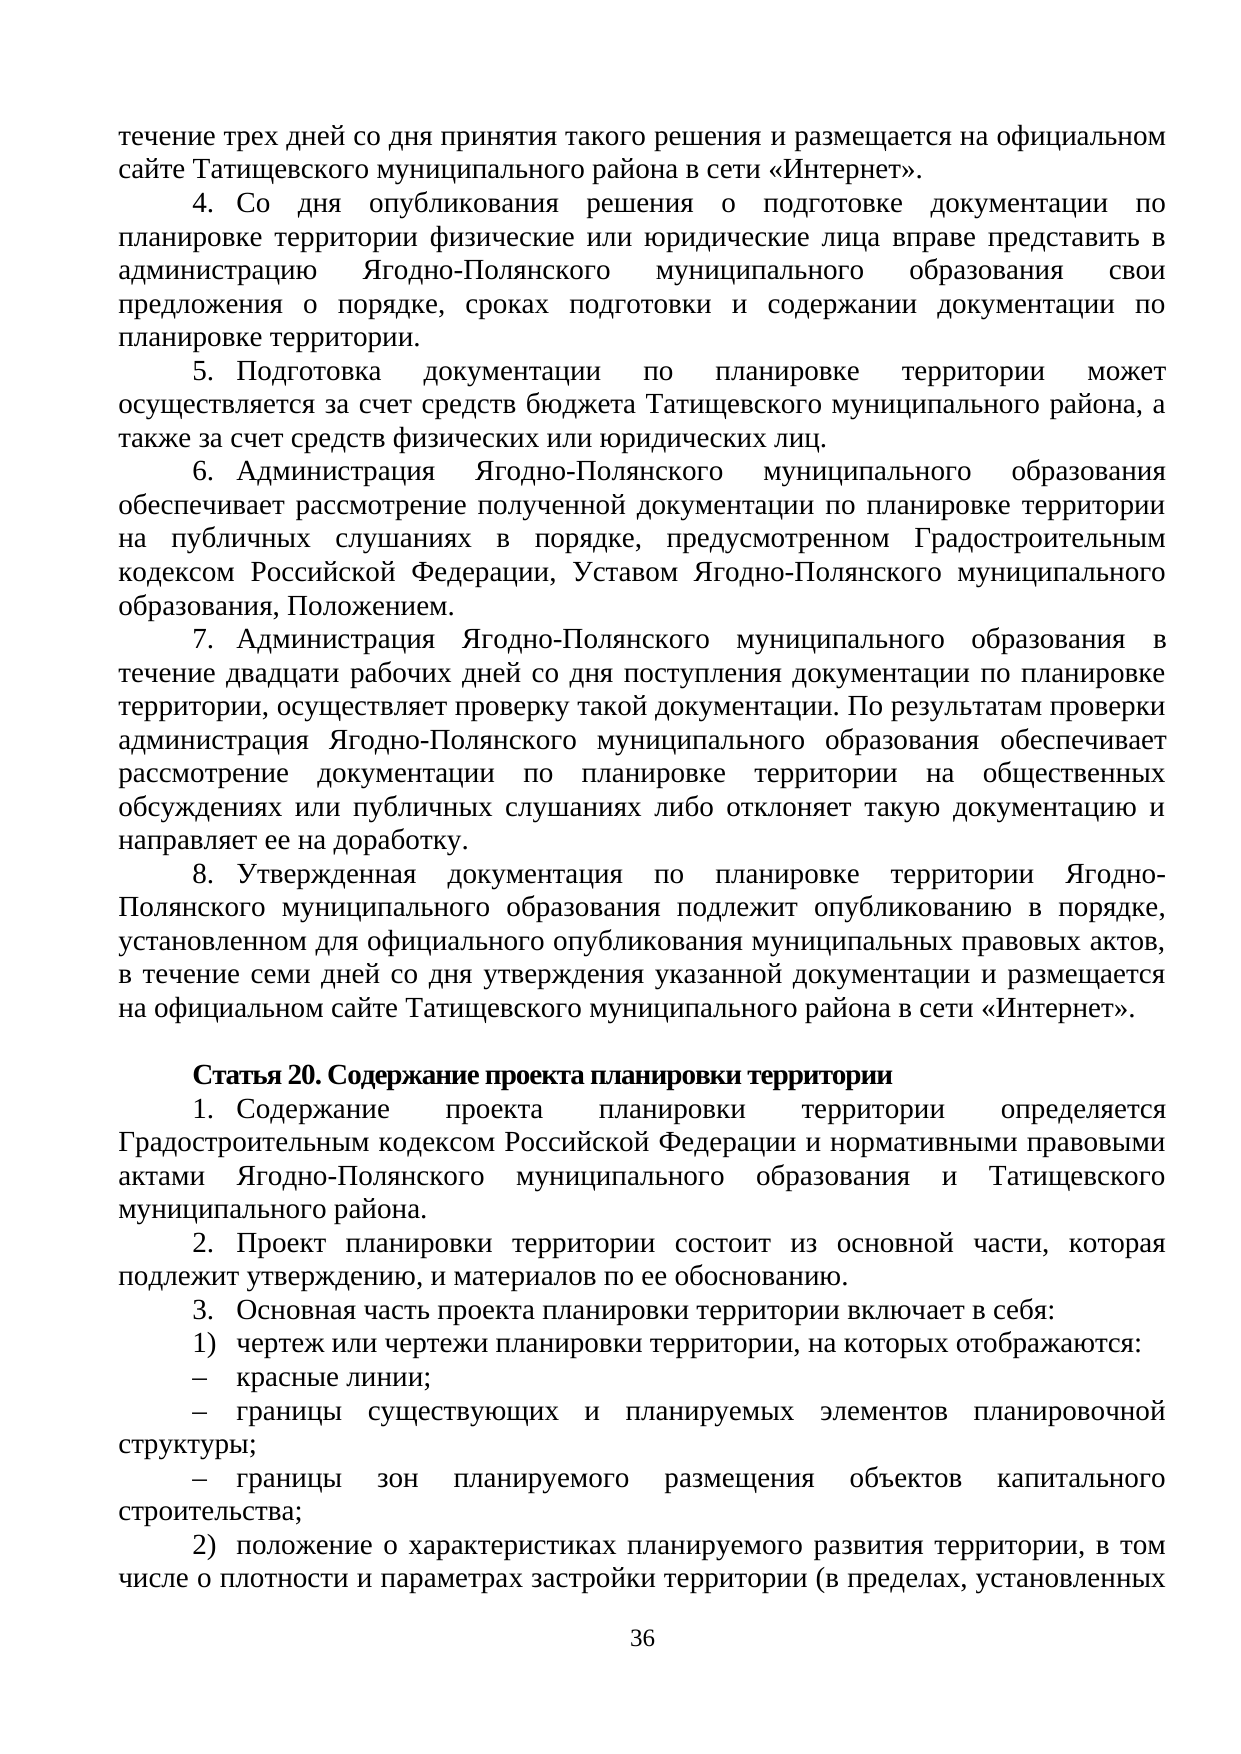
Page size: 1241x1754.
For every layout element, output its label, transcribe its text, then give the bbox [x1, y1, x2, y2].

list чертеж или чертежи планировки территории, на которых отображаются: [118, 1326, 1167, 1359]
list Подготовка документации по планировке территории может осуществляется за счет средств бюджета Татищевского муниципального района, а также за счет средств физических или юридических лиц. [118, 353, 1167, 453]
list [118, 118, 1167, 185]
list Содержание проекта планировки территории определяется Градостроительным кодексом Российской Федерации и нормативными правовыми актами Ягодно-Полянского муниципального образования и Татищевского муниципального района. [118, 1091, 1167, 1225]
list Администрация Ягодно-Полянского муниципального образования обеспечивает рассмотрение полученной документации по планировке территории на публичных слушаниях в порядке, предусмотренном Градостроительным кодексом Российской Федерации, Уставом Ягодно-Полянского муниципального образования, Положением. [118, 453, 1167, 621]
list Утвержденная документация по планировке территории Ягодно-Полянского муниципального образования подлежит опубликованию в порядке, установленном для официального опубликования муниципальных правовых актов, в течение семи дней со дня утверждения указанной документации и размещается на официальном сайте Татищевского муниципального района в сети «Интернет». [118, 856, 1167, 1024]
list красные линии; [118, 1359, 1167, 1393]
list Проект планировки территории состоит из основной части, которая подлежит утверждению, и материалов по ее обоснованию. [118, 1225, 1167, 1292]
list Основная часть проекта планировки территории включает в себя: [118, 1292, 1167, 1326]
list Со дня опубликования решения о подготовке документации по планировке территории физические или юридические лица вправе представить в администрацию Ягодно-Полянского муниципального образования свои предложения о порядке, сроках подготовки и содержании документации по планировке территории. [118, 185, 1167, 353]
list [118, 1527, 1167, 1594]
list границы существующих и планируемых элементов планировочной структуры; [118, 1393, 1167, 1460]
list Администрация Ягодно-Полянского муниципального образования в течение двадцати рабочих дней со дня поступления документации по планировке территории, осуществляет проверку такой документации. По результатам проверки администрация Ягодно-Полянского муниципального образования обеспечивает рассмотрение документации по планировке территории на общественных обсуждениях или публичных слушаниях либо отклоняет такую документацию и направляет ее на доработку. [118, 621, 1167, 856]
list границы зон планируемого размещения объектов капитального строительства; [118, 1460, 1167, 1527]
subtitle Статья 20. Содержание проекта планировки территории [118, 1057, 1167, 1091]
